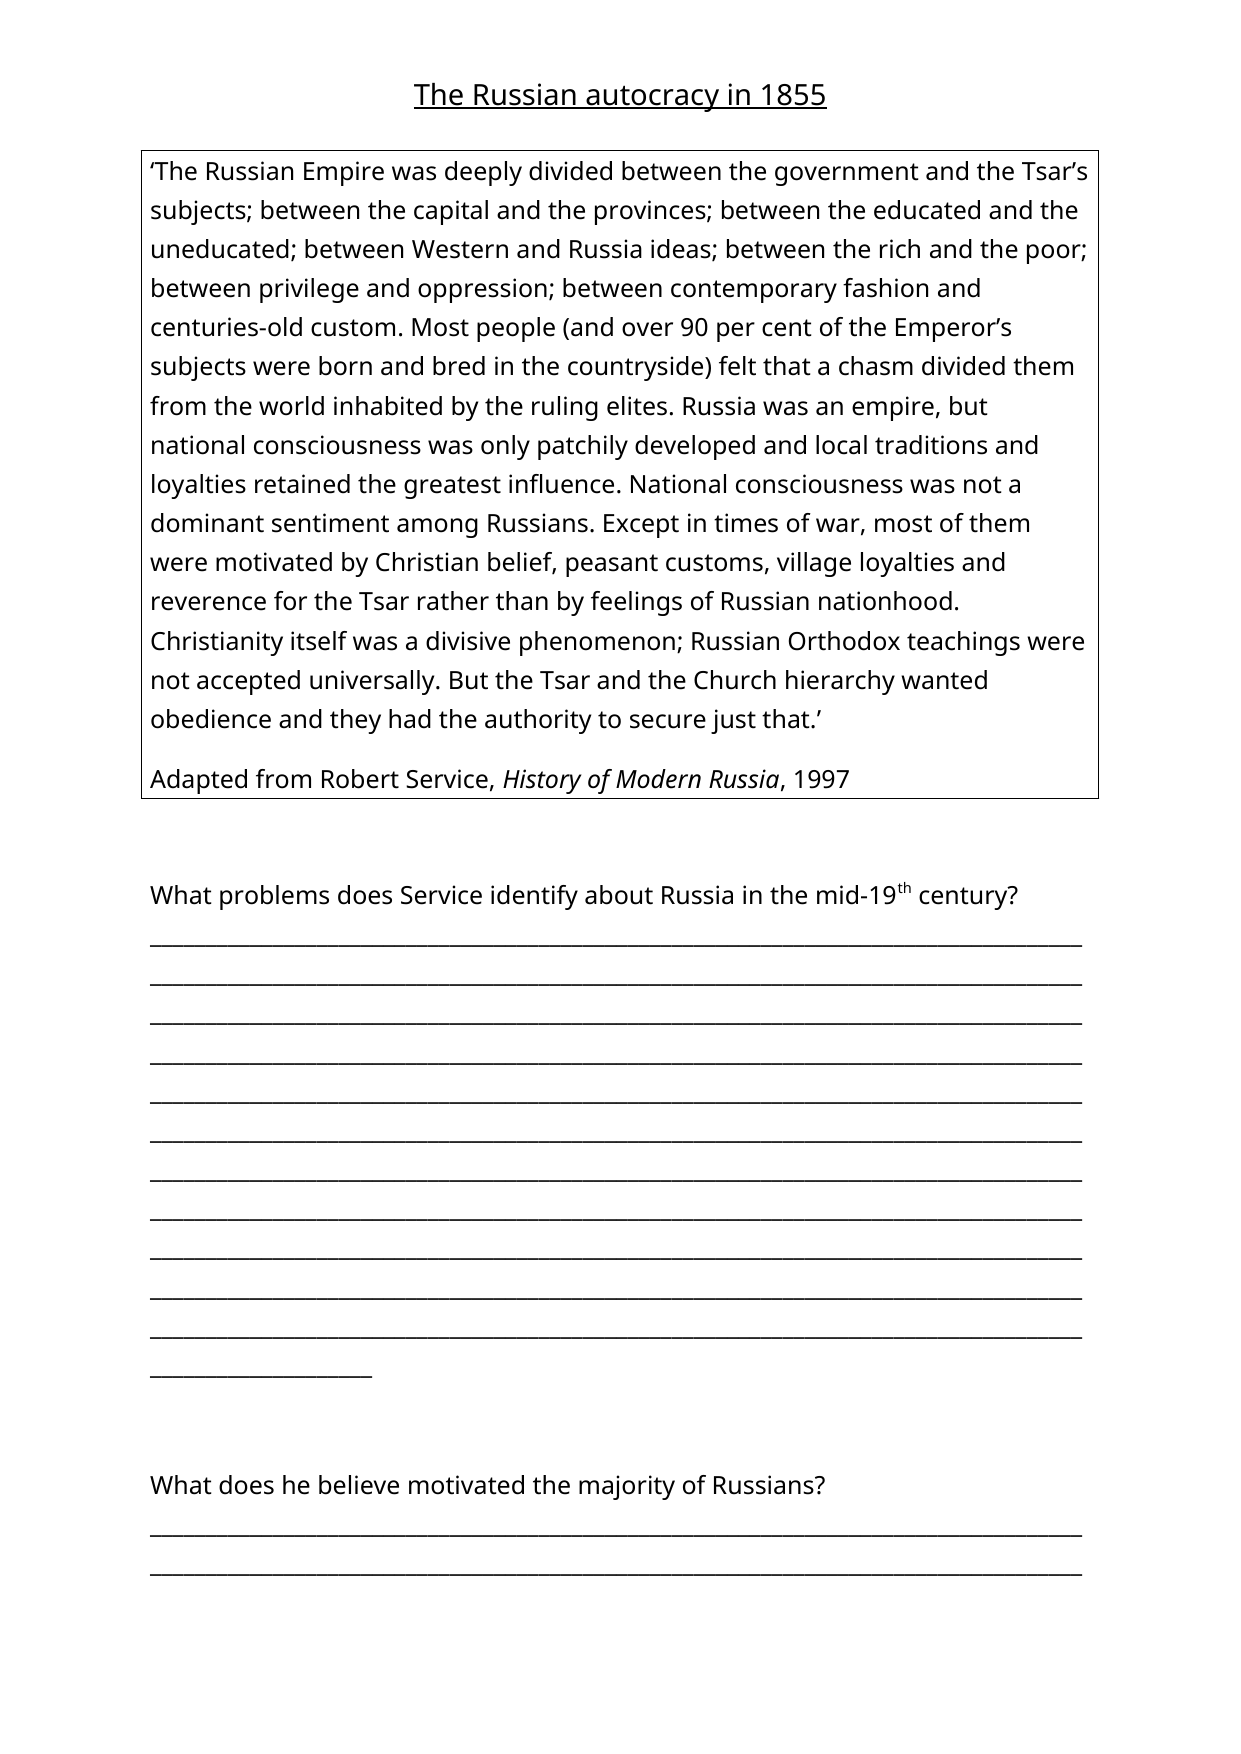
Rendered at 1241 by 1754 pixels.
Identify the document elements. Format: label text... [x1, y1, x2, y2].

text ‘The Russian Empire was deeply divided between the government and the Tsar’s subjects; between the capital and the provinces; between the educated and the uneducated; between Western and Russia ideas; between the rich and the poor; between privilege and oppression; between contemporary fashion and centuries-old custom. Most people (and over 90 per cent of the Emperor’s subjects were born and bred in the countryside) felt that a chasm divided them from the world inhabited by the ruling elites. Russia was an empire, but national consciousness was only patchily developed and local traditions and loyalties retained the greatest influence. National consciousness was not a dominant sentiment among Russians. Except in times of war, most of them were motivated by Christian belief, peasant customs, village loyalties and reverence for the Tsar rather than by feelings of Russian nationhood. Christianity itself was a divisive phenomenon; Russian Orthodox teachings were not accepted universally. But the Tsar and the Church hierarchy wanted obedience and they had the authority to secure just that.’ [142, 151, 1098, 736]
text What problems does Service identify about Russia in the mid-19th century? ________________________________________________________________________________________________________________________________________________________________________________________________________________________________________________________________________________________________________________________________________________________________________________________________________________________________________________________________________________________________________________________________________________________________________________________________________________________________________________________________________________________________________________________________________________________________________________________________________________________________________________________________________________________________________________________________________________________________________________ [150, 878, 1090, 1382]
text Adapted from Robert Service, History of Modern Russia, 1997 [142, 758, 1098, 798]
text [150, 1468, 1090, 1580]
